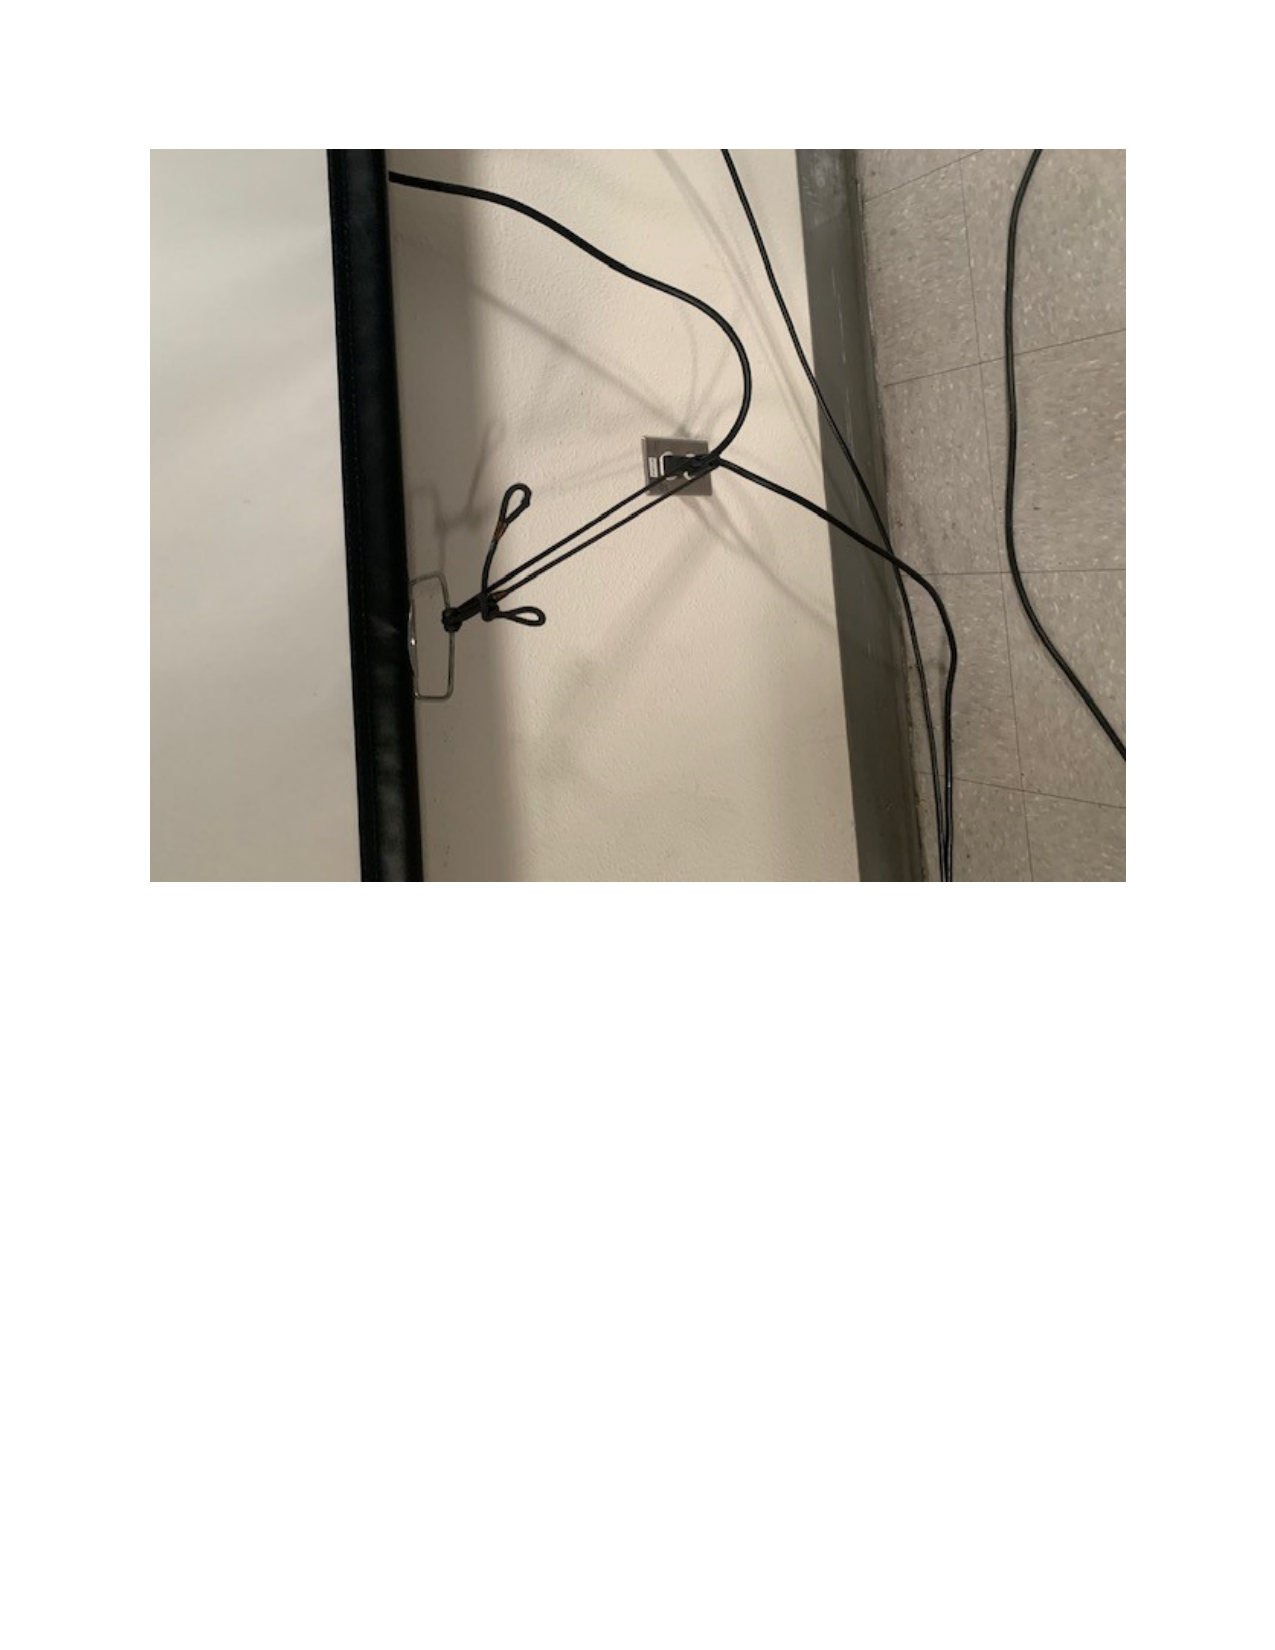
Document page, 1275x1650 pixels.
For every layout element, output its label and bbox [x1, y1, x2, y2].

picture [150, 149, 1126, 882]
